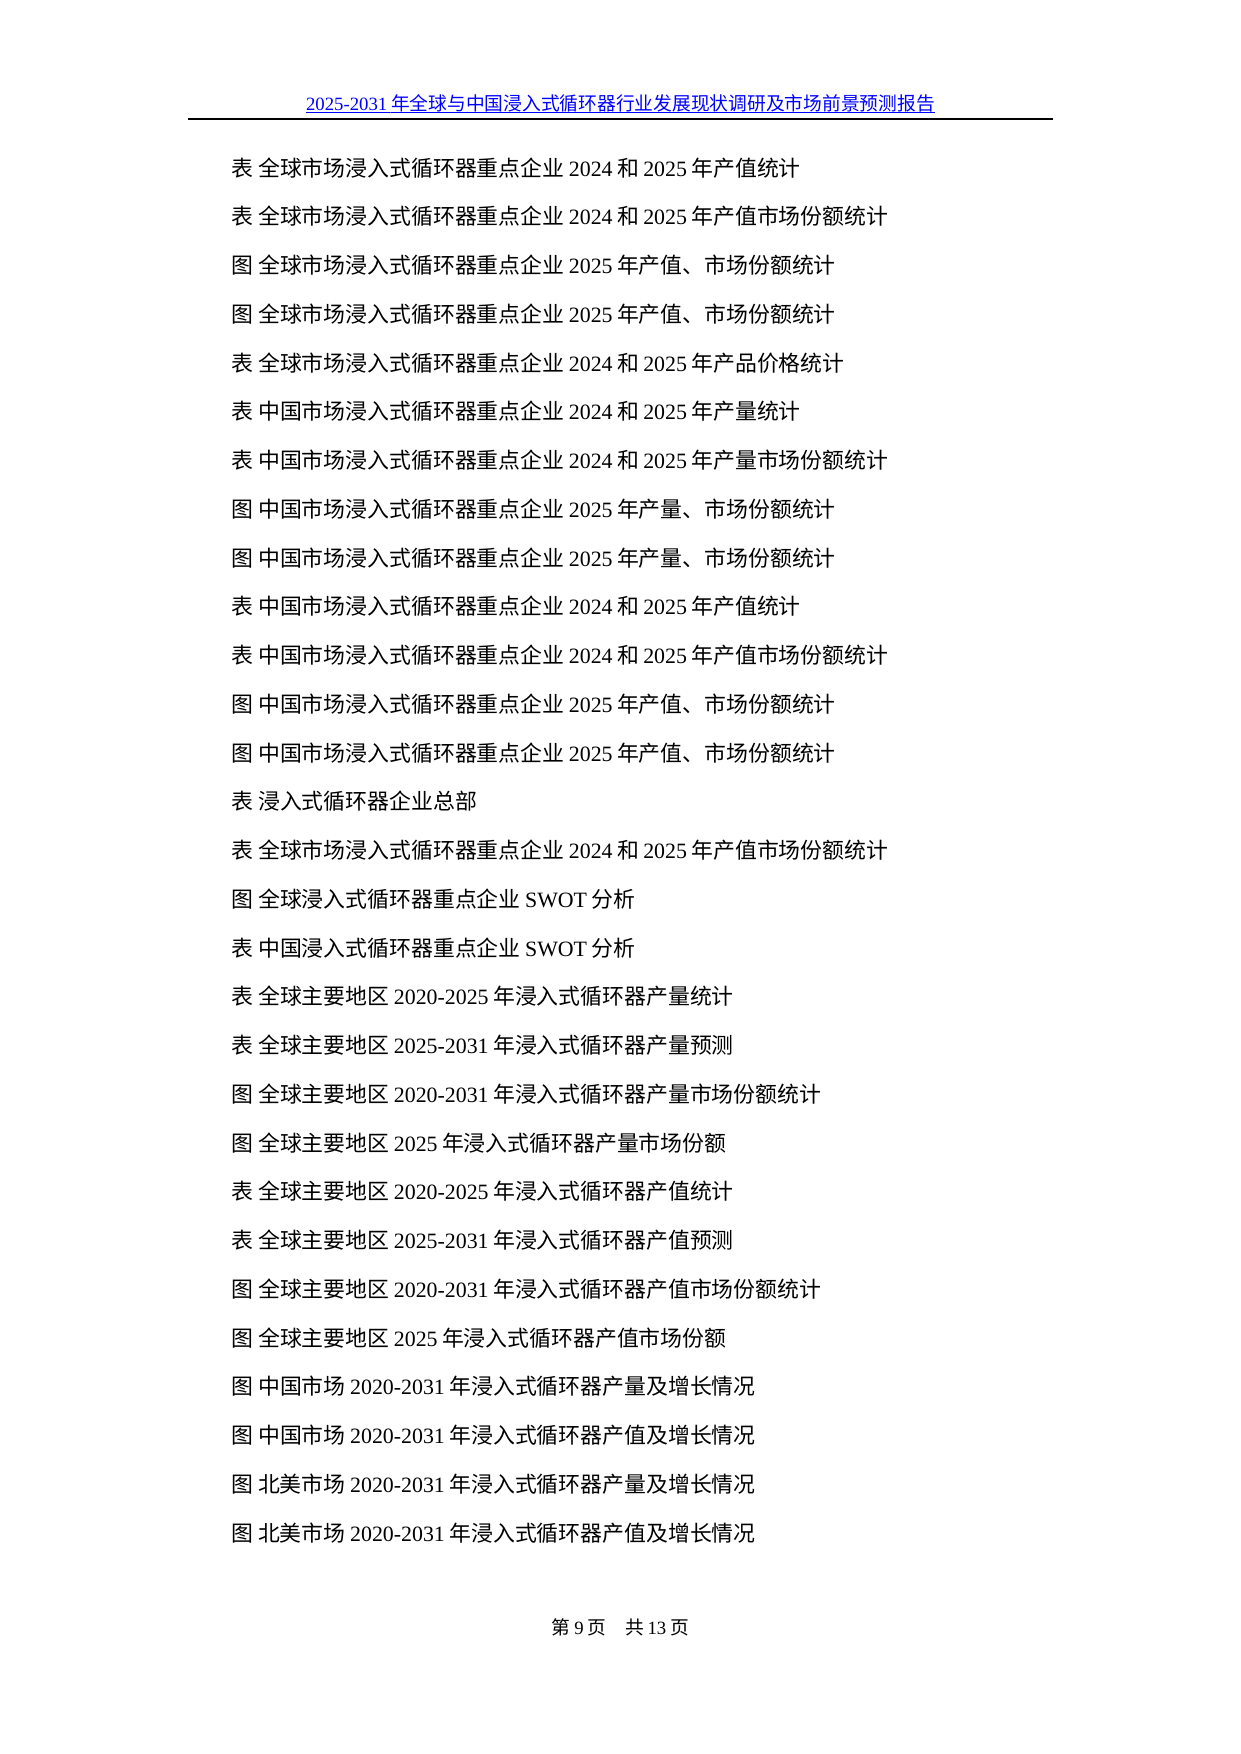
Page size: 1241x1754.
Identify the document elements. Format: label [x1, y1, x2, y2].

text [187, 150, 1053, 1548]
